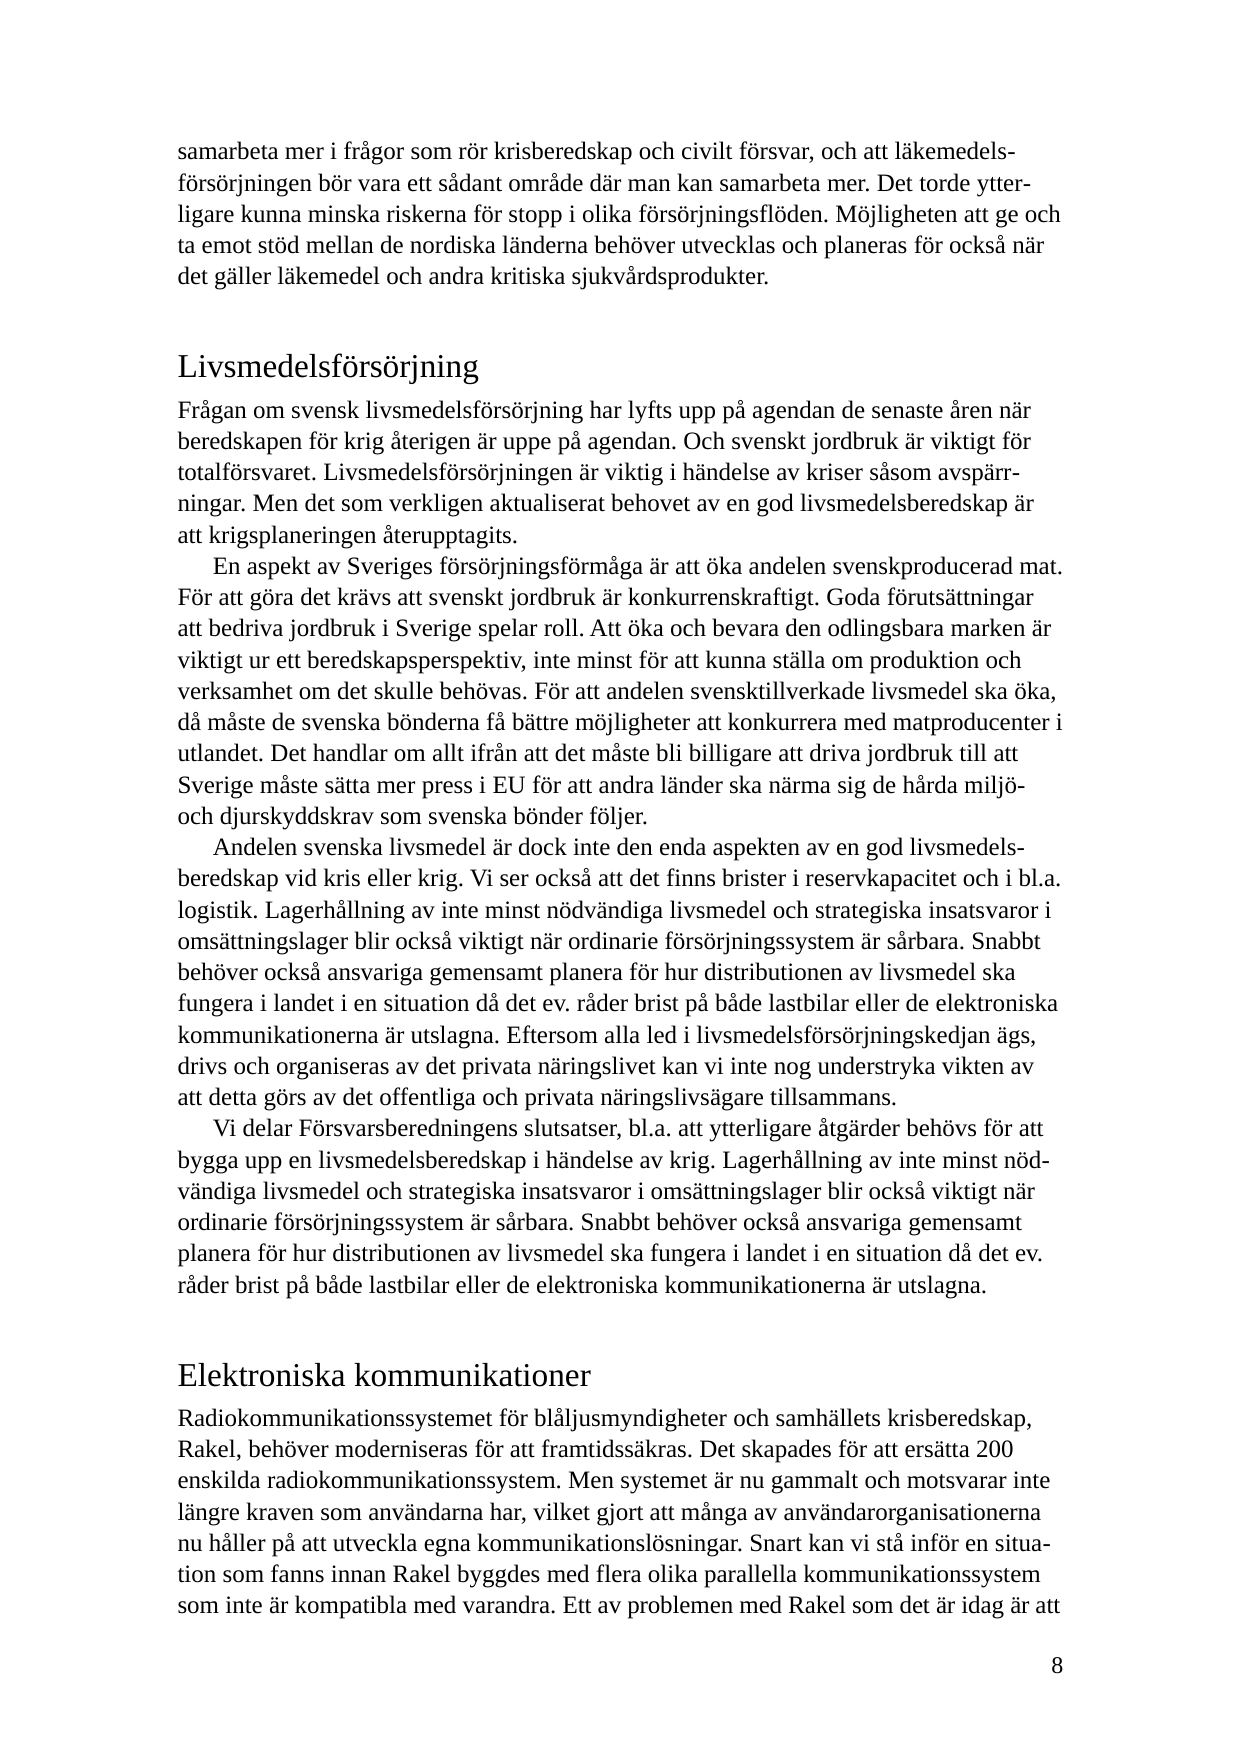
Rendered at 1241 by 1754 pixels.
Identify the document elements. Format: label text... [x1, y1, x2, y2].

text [177, 134, 1063, 290]
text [177, 1401, 1063, 1619]
text Andelen svenska livsmedel är dock inte den enda aspekten av en god livsmedelsberedskap vid kris eller krig. Vi ser också att det finns brister i reservkapacitet och i bl.a. logistik. Lagerhållning av inte minst nödvändiga livsmedel och strategiska insatsvaror i omsättningslager blir också viktigt när ordinarie försörjningssystem är sårbara. Snabbt behöver också ansvariga gemensamt planera för hur distributionen av livsmedel ska fungera i landet i en situation då det ev. råder brist på både lastbilar eller de elektroniska kommunikationerna är utslagna. Eftersom alla led i livsmedelsförsörjningskedjan ägs, drivs och organiseras av det privata näringslivet kan vi inte nog understryka vikten av att detta görs av det offentliga och privata näringslivsägare tillsammans. [177, 830, 1063, 1111]
text Frågan om svensk livsmedelsförsörjning har lyfts upp på agendan de senaste åren när beredskapen för krig återigen är uppe på agendan. Och svenskt jordbruk är viktigt för totalförsvaret. Livsmedelsförsörjningen är viktig i händelse av kriser såsom avspärrningar. Men det som verkligen aktualiserat behovet av en god livsmedelsberedskap är att krigsplaneringen återupptagits. [177, 392, 1063, 548]
text En aspekt av Sveriges försörjningsförmåga är att öka andelen svenskproducerad mat. För att göra det krävs att svenskt jordbruk är konkurrenskraftigt. Goda förutsättningar att bedriva jordbruk i Sverige spelar roll. Att öka och bevara den odlingsbara marken är viktigt ur ett beredskapsperspektiv, inte minst för att kunna ställa om produktion och verksamhet om det skulle behövas. För att andelen svensktillverkade livsmedel ska öka, då måste de svenska bönderna få bättre möjligheter att konkurrera med matproducenter i utlandet. Det handlar om allt ifrån att det måste bli billigare att driva jordbruk till att Sverige måste sätta mer press i EU för att andra länder ska närma sig de hårda miljö- och djurskyddskrav som svenska bönder följer. [177, 548, 1063, 830]
subtitle Elektroniska kommunikationer [177, 1361, 1063, 1392]
text Vi delar Försvarsberedningens slutsatser, bl.a. att ytterligare åtgärder behövs för att bygga upp en livsmedelsberedskap i händelse av krig. Lagerhållning av inte minst nödvändiga livsmedel och strategiska insatsvaror i omsättningslager blir också viktigt när ordinarie försörjningssystem är sårbara. Snabbt behöver också ansvariga gemensamt planera för hur distributionen av livsmedel ska fungera i landet i en situation då det ev. råder brist på både lastbilar eller de elektroniska kommunikationerna är utslagna. [177, 1111, 1063, 1298]
subtitle Livsmedelsförsörjning [177, 353, 1063, 384]
